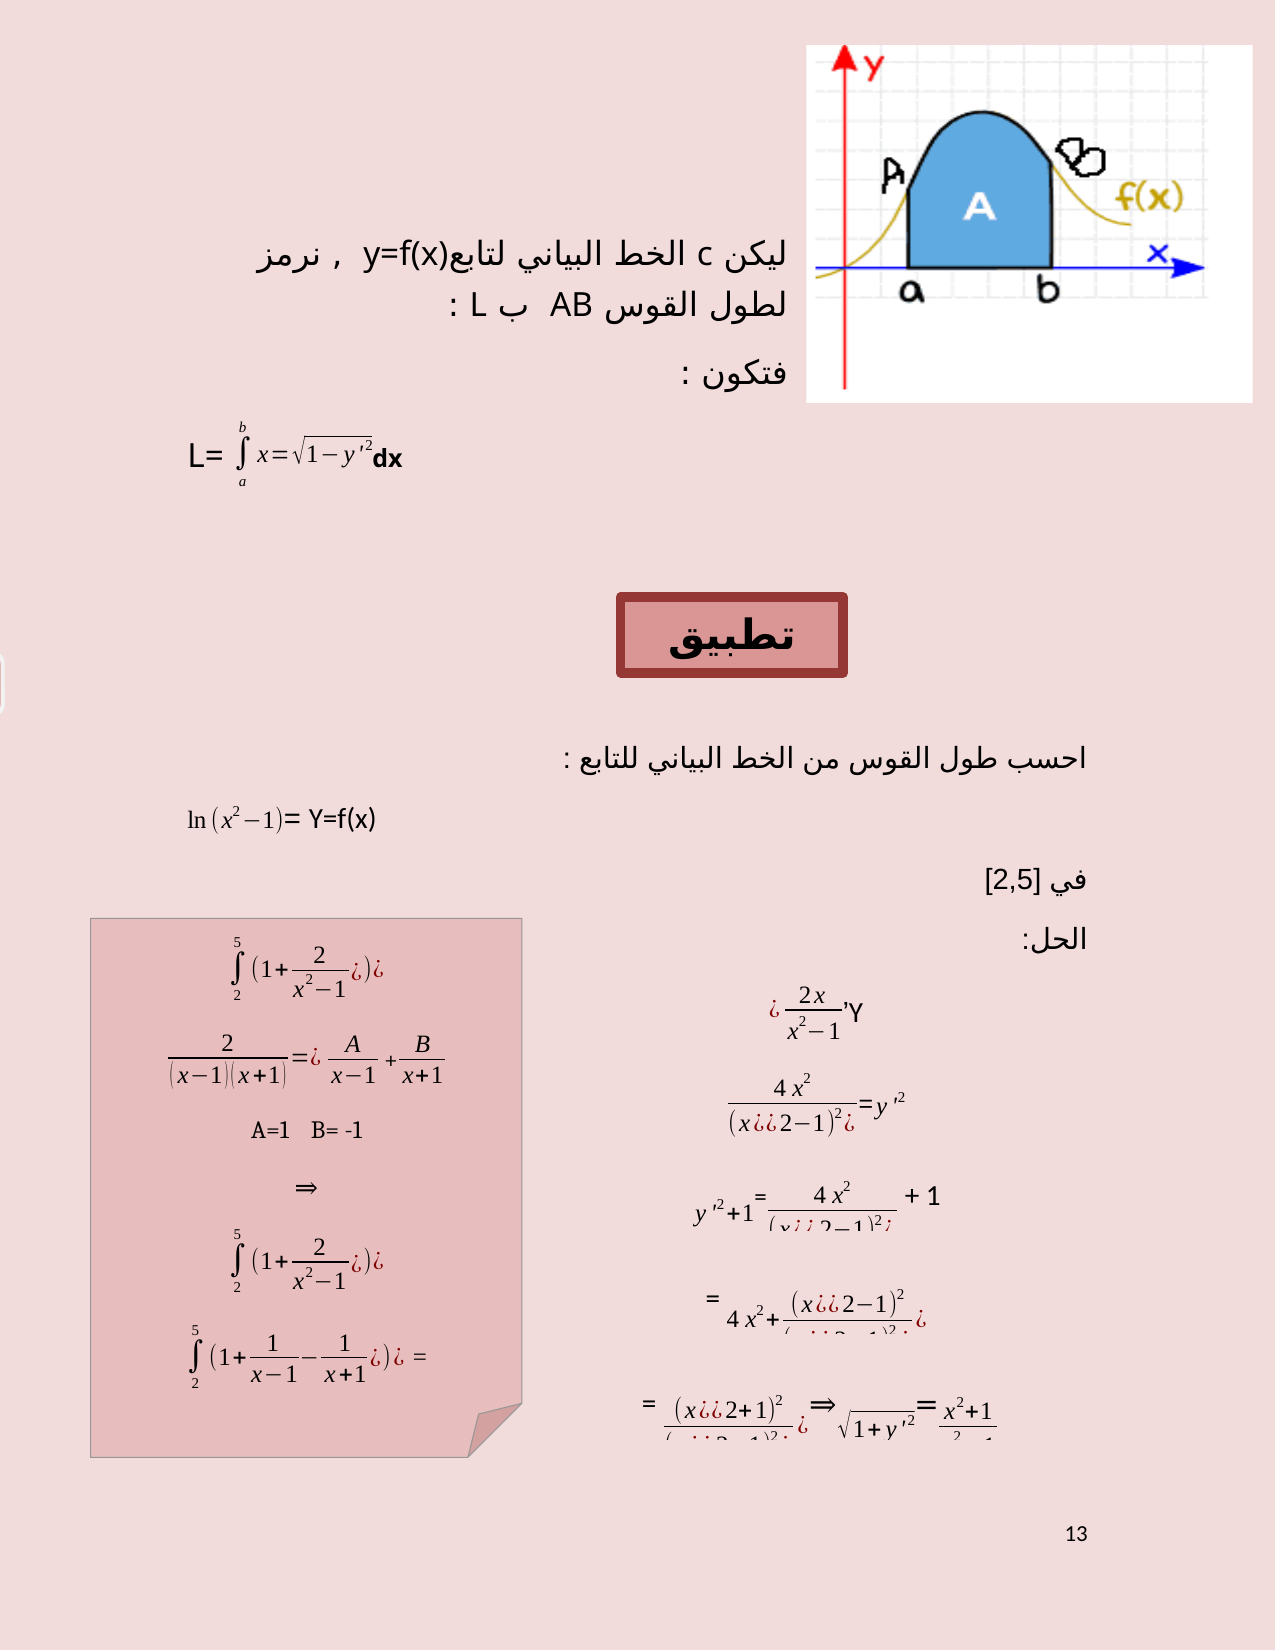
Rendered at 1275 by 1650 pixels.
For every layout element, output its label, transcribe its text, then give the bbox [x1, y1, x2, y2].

text Y’ [523, 981, 1087, 1044]
text احسب طول القوس من الخط البياني للتابع : [187, 741, 1087, 775]
text فتكون : [187, 353, 806, 392]
text = ⇒= [488, 1368, 1087, 1439]
text L= dx [187, 419, 1087, 489]
picture [806, 45, 1253, 403]
text في [2,5] [187, 862, 1087, 896]
text ليكن c الخط البياني لتابعy=f(x) , نرمز لطول القوس AB ب L : [187, 229, 806, 326]
text Y=f(x) = [187, 801, 1087, 836]
text الحل: [523, 922, 1087, 955]
text = [523, 1070, 1087, 1138]
text = + 1 [523, 1163, 1087, 1231]
text = [523, 1263, 1087, 1333]
